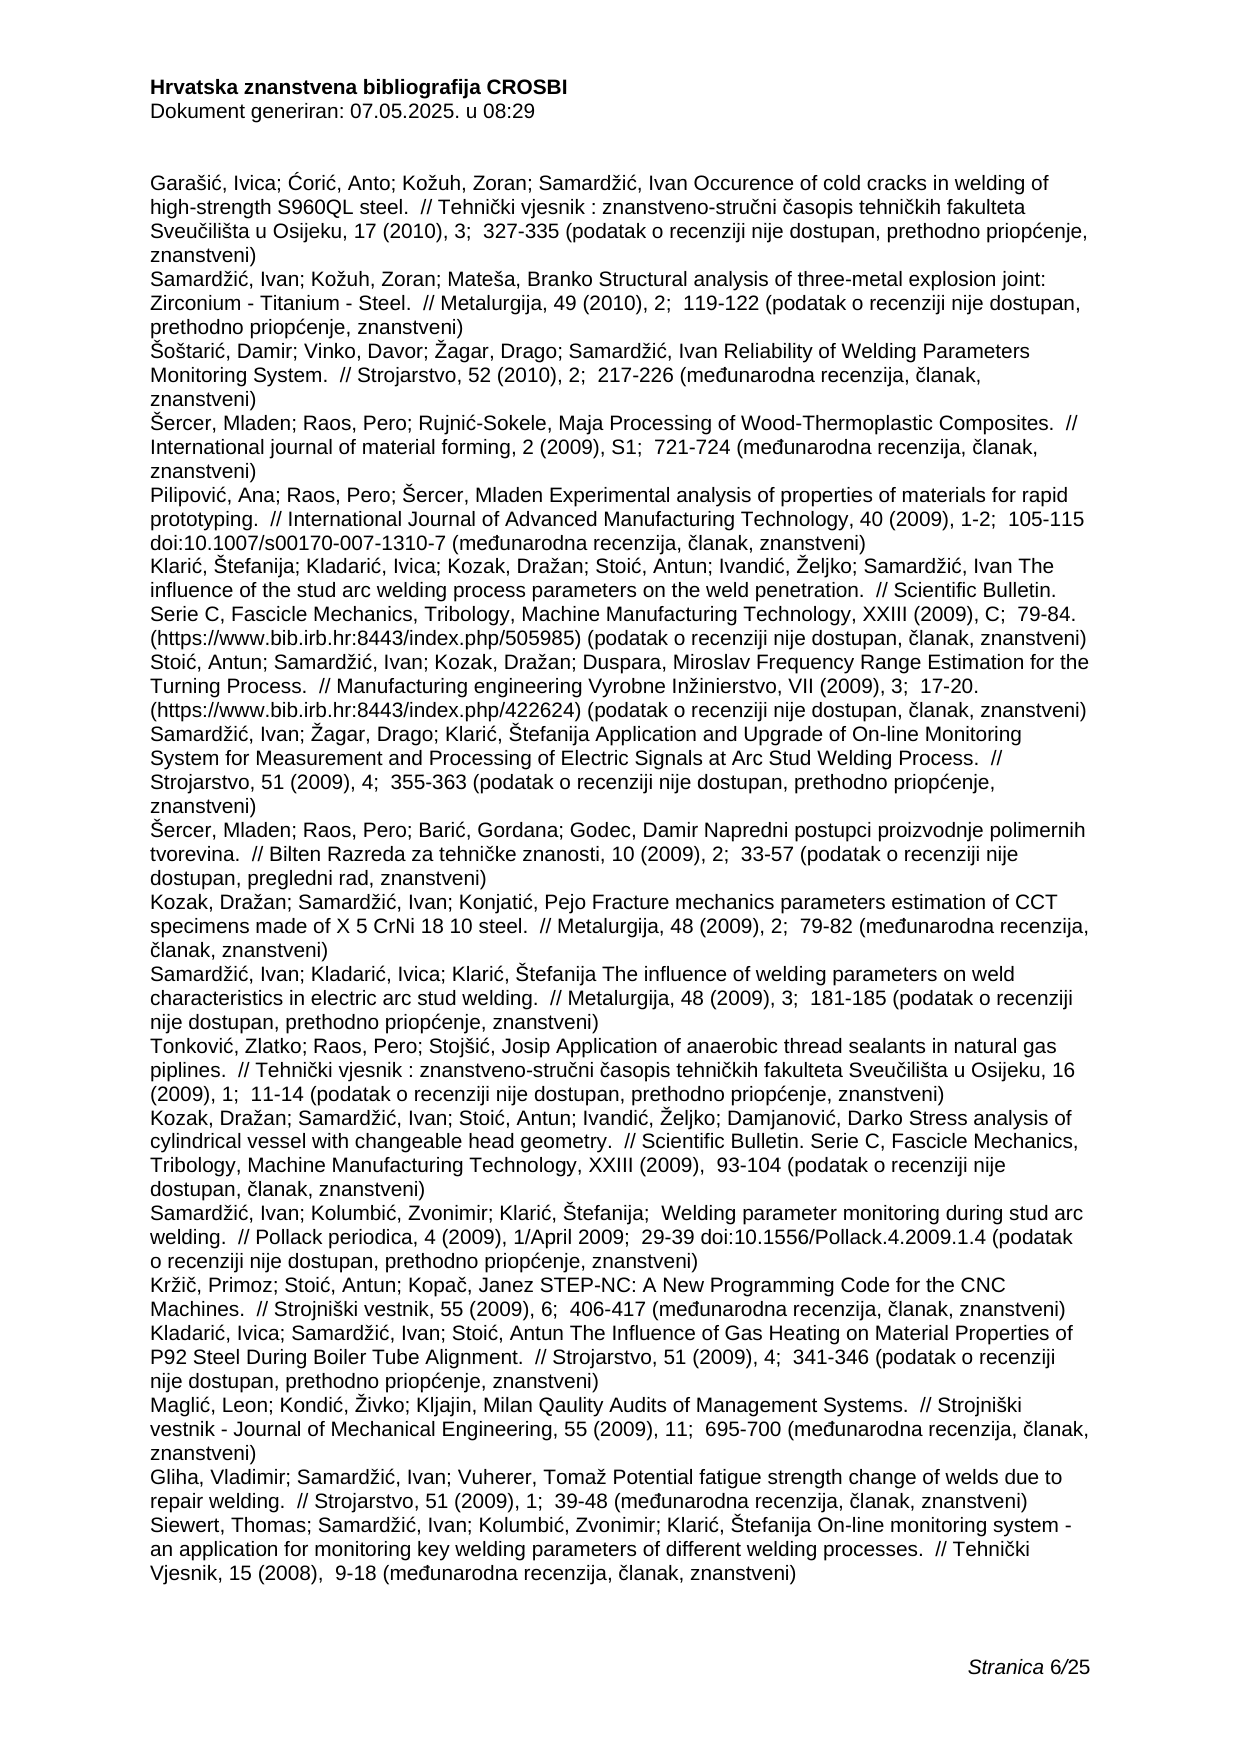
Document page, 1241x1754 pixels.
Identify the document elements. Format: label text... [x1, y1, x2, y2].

text Garašić, Ivica; Ćorić, Anto; Kožuh, Zoran; Samardžić, Ivan [150, 171, 1090, 267]
text Pilipović, Ana; Raos, Pero; Šercer, Mladen [150, 482, 1090, 554]
text Kozak, Dražan; Samardžić, Ivan; Konjatić, Pejo [150, 890, 1090, 962]
text Šercer, Mladen; Raos, Pero; Rujnić-Sokele, Maja [150, 411, 1090, 482]
text Tonković, Zlatko; Raos, Pero; Stojšić, Josip [150, 1033, 1090, 1105]
text Maglić, Leon; Kondić, Živko; Kljajin, Milan [150, 1393, 1090, 1465]
text Gliha, Vladimir; Samardžić, Ivan; Vuherer, Tomaž [150, 1465, 1090, 1513]
text Kozak, Dražan; Samardžić, Ivan; Stoić, Antun; Ivandić, Željko; Damjanović, Darko [150, 1105, 1090, 1201]
text Šoštarić, Damir; Vinko, Davor; Žagar, Drago; Samardžić, Ivan [150, 339, 1090, 411]
text Samardžić, Ivan; Žagar, Drago; Klarić, Štefanija [150, 722, 1090, 818]
text Samardžić, Ivan; Kolumbić, Zvonimir; Klarić, Štefanija; [150, 1201, 1090, 1273]
text Samardžić, Ivan; Kožuh, Zoran; Mateša, Branko [150, 267, 1090, 339]
text Stoić, Antun; Samardžić, Ivan; Kozak, Dražan; Duspara, Miroslav [150, 650, 1090, 722]
text Siewert, Thomas; Samardžić, Ivan; Kolumbić, Zvonimir; Klarić, Štefanija [150, 1513, 1090, 1584]
text Kržič, Primoz; Stoić, Antun; Kopač, Janez [150, 1273, 1090, 1321]
text Kladarić, Ivica; Samardžić, Ivan; Stoić, Antun [150, 1321, 1090, 1393]
text Klarić, Štefanija; Kladarić, Ivica; Kozak, Dražan; Stoić, Antun; Ivandić, Željko; Samardžić, Ivan [150, 554, 1090, 650]
text Šercer, Mladen; Raos, Pero; Barić, Gordana; Godec, Damir [150, 818, 1090, 890]
text Samardžić, Ivan; Kladarić, Ivica; Klarić, Štefanija [150, 962, 1090, 1033]
